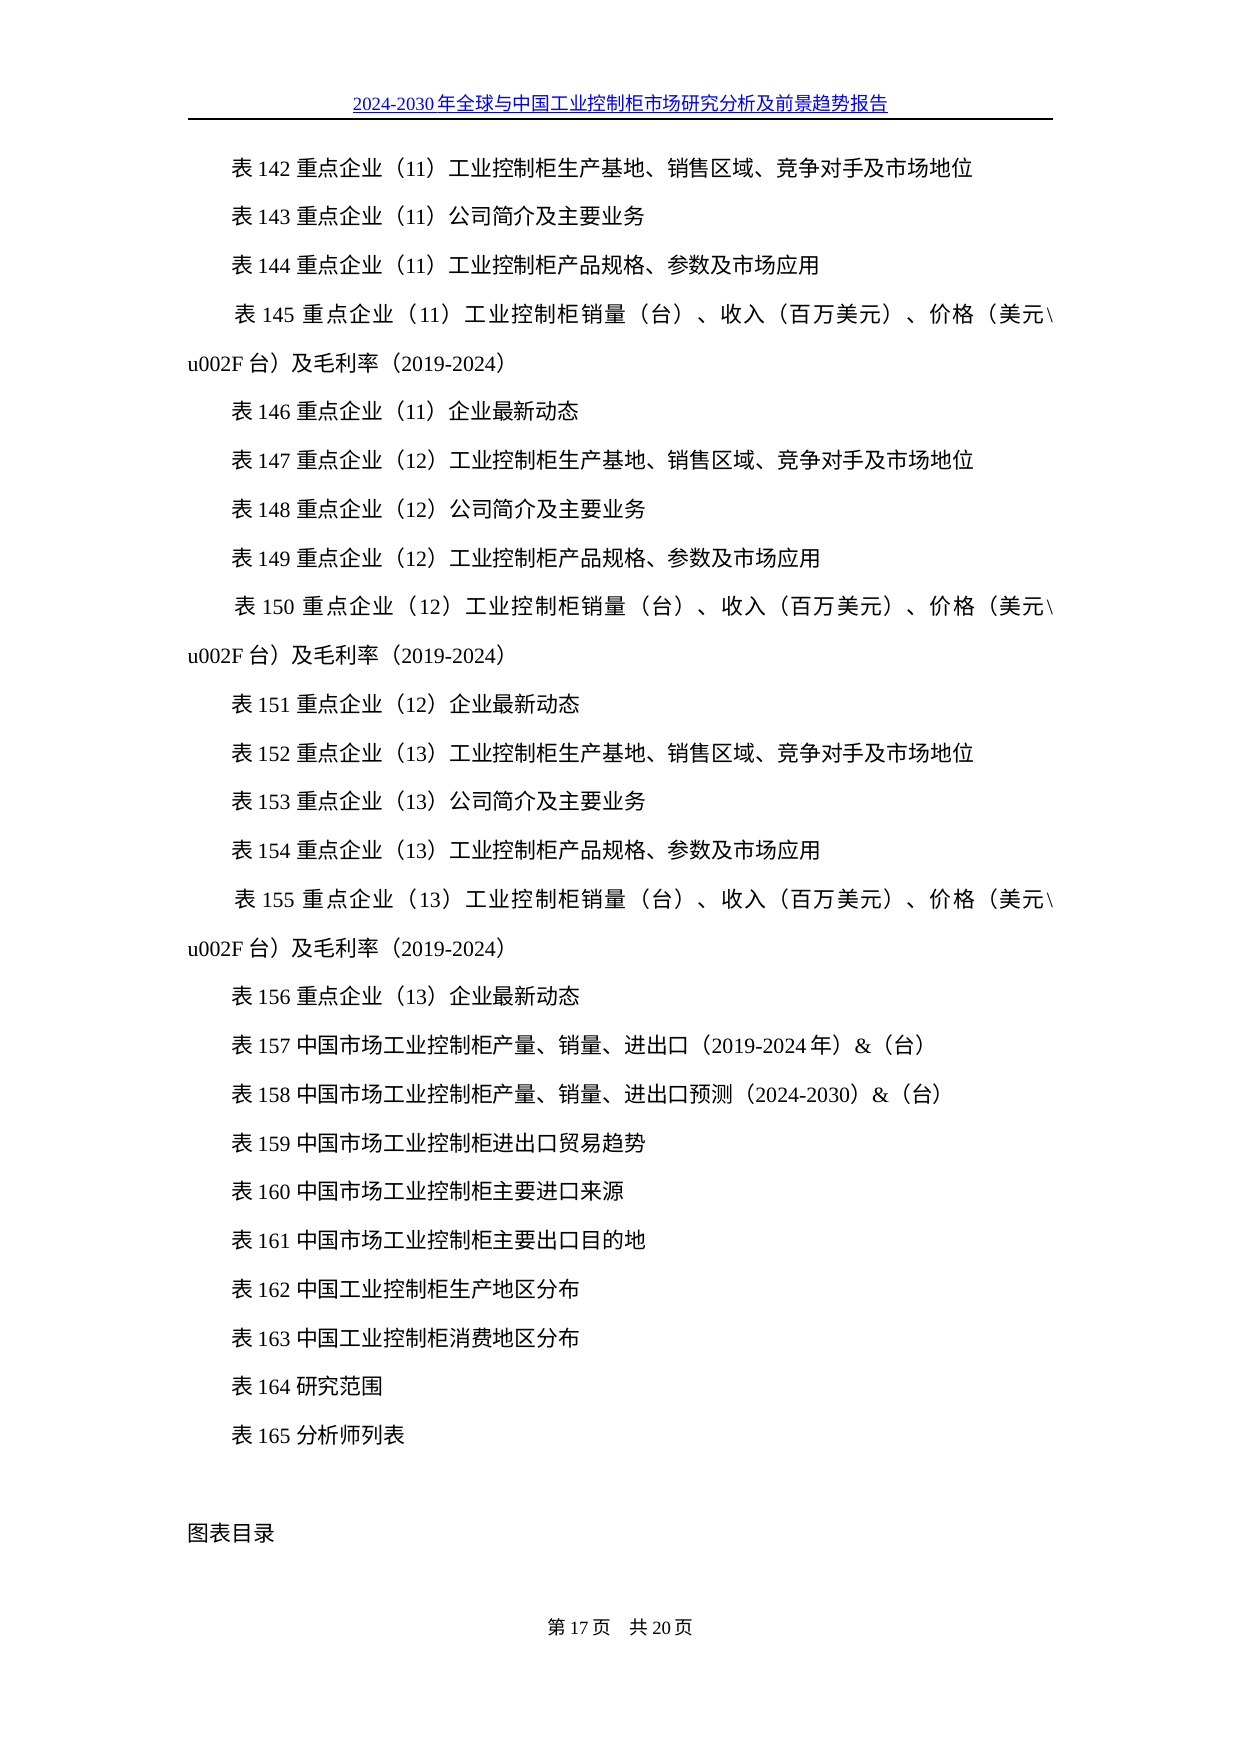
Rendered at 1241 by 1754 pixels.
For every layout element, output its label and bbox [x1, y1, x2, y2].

text [187, 150, 1053, 1548]
